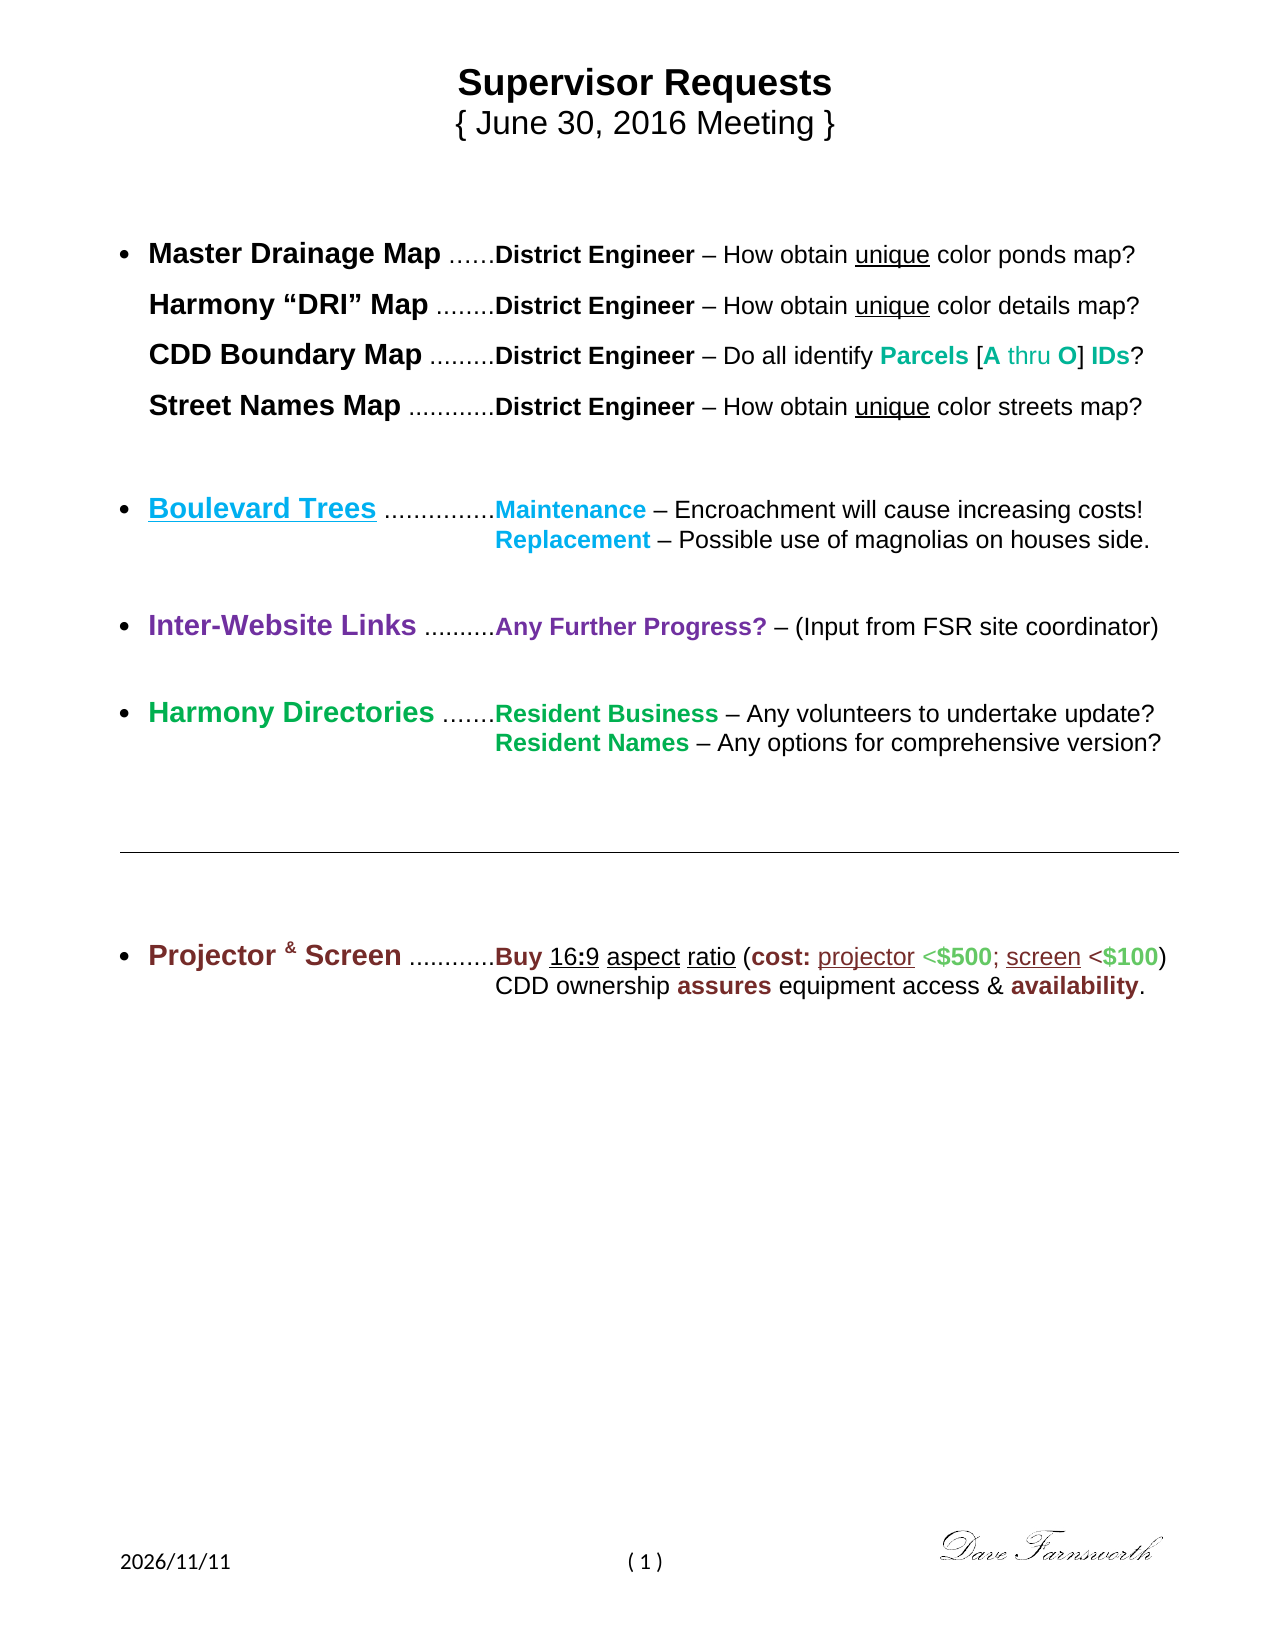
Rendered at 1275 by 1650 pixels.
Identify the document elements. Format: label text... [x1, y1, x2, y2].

list Boulevard Trees Maintenance – Encroachment will cause increasing costs! Replacement – Possible use of magnolias on houses side. [120, 492, 1179, 554]
picture [932, 1516, 1171, 1570]
list Projector & Screen Buy 16:9 aspect ratio (cost: projector <$500; screen <$100) CDD ownership assures equipment access & availability. [120, 938, 1179, 1000]
list Harmony Directories Resident Business – Any volunteers to undertake update? Resident Names – Any options for comprehensive version? [120, 695, 1179, 757]
list Master Drainage Map District Engineer – How obtain unique color ponds map? Harmony “DRI” Map District Engineer – How obtain unique color details map? CDD Boundary Map District Engineer – Do all identify Parcels [A thru O] IDs? Street Names Map District Engineer – How obtain unique color streets map? [120, 237, 1179, 421]
list Inter-Website Links Any Further Progress? – (Input from FSR site coordinator) [120, 608, 1179, 641]
